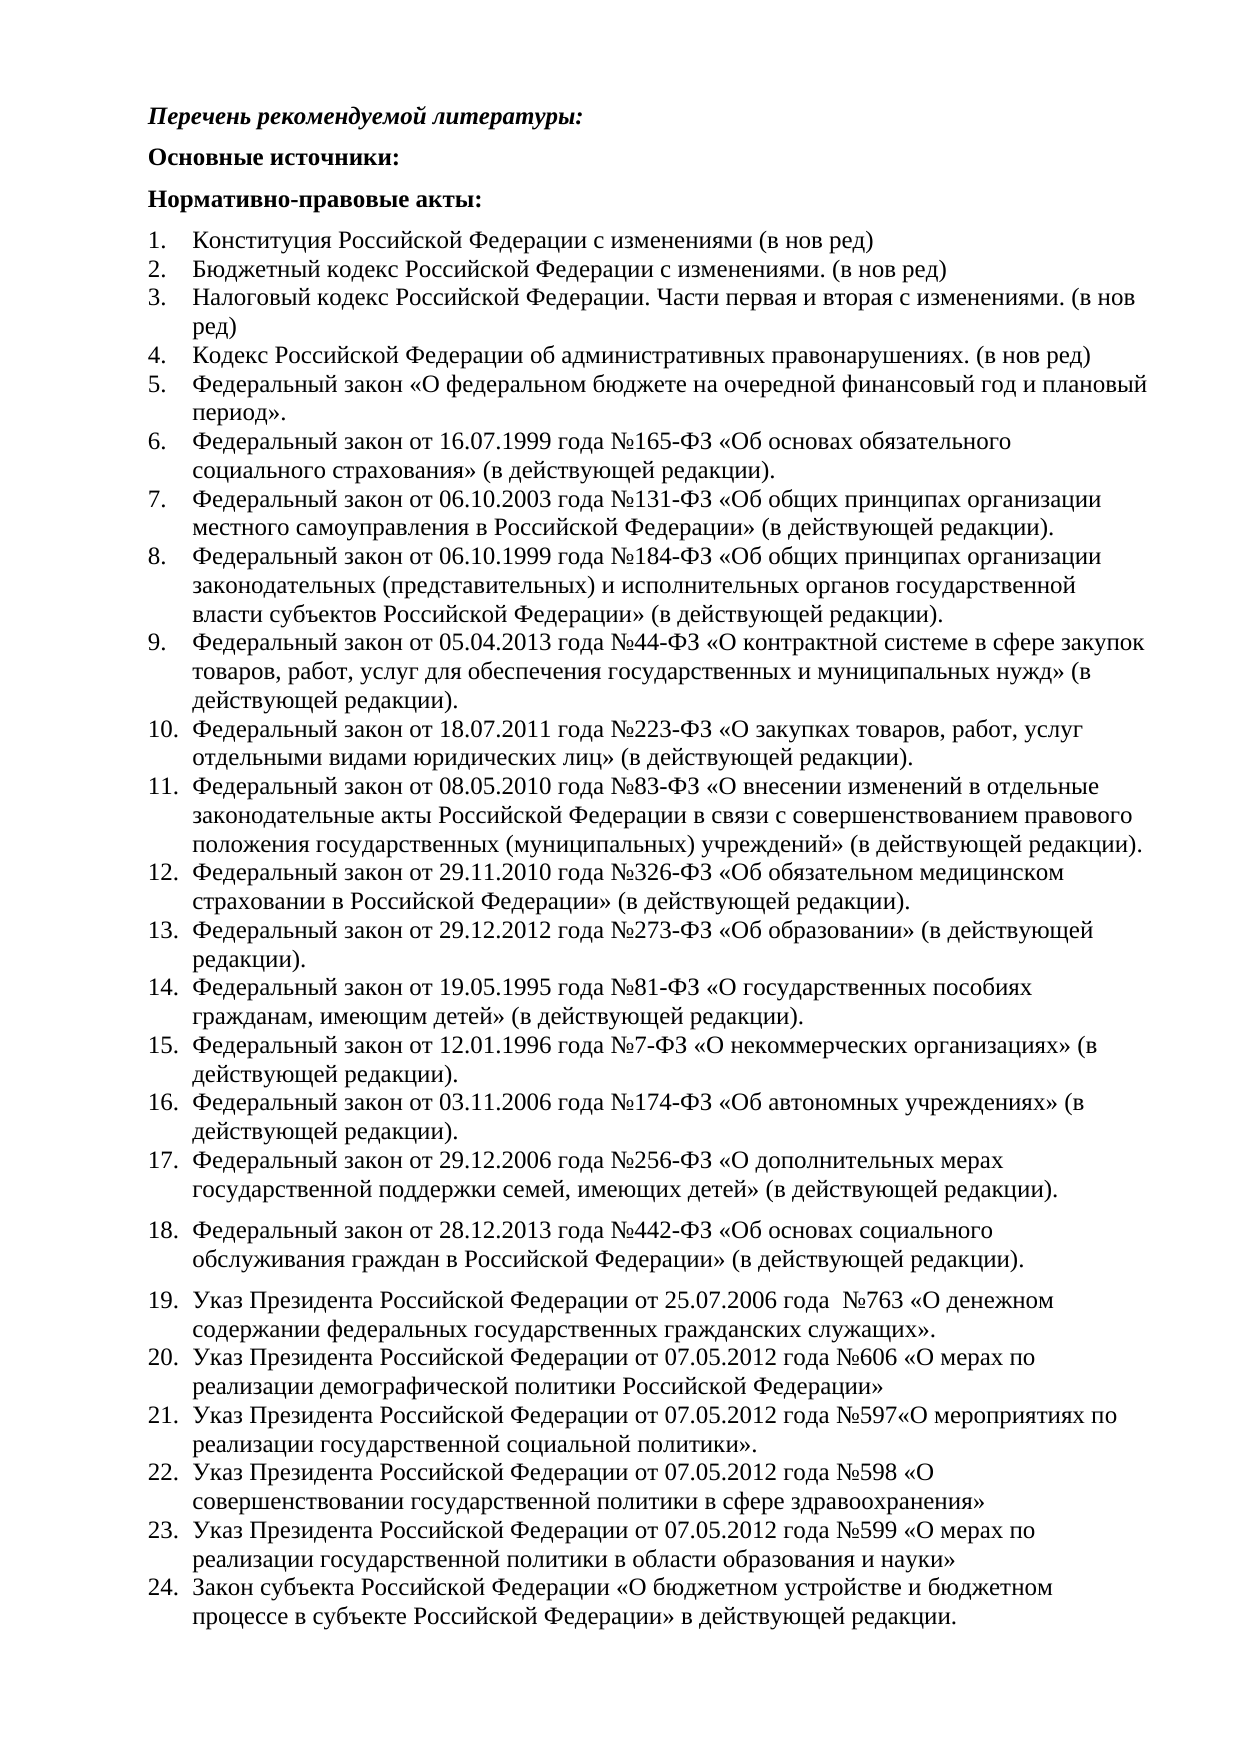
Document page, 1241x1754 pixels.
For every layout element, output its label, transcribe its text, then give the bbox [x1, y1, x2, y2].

text 18. Федеральный закон от 28.12.2013 года №442-ФЗ «Об основах социального обслуживания граждан в Российской Федерации» (в действующей редакции). [148, 1215, 1152, 1272]
text Основные источники: [148, 142, 1152, 171]
text 6. Федеральный закон от 16.07.1999 года №165-ФЗ «Об основах обязательного социального страхования» (в действующей редакции). [148, 426, 1152, 484]
text 2. Бюджетный кодекс Российской Федерации с изменениями. (в нов ред) [148, 254, 1152, 282]
text 23. Указ Президента Российской Федерации от 07.05.2012 года №599 «О мерах по реализации государственной политики в области образования и науки» [148, 1515, 1152, 1572]
text 7. Федеральный закон от 06.10.2003 года №131-ФЗ «Об общих принципах организации местного самоуправления в Российской Федерации» (в действующей редакции). [148, 484, 1152, 541]
text 16. Федеральный закон от 03.11.2006 года №174-ФЗ «Об автономных учреждениях» (в действующей редакции). [148, 1087, 1152, 1145]
text 8. Федеральный закон от 06.10.1999 года №184-ФЗ «Об общих принципах организации законодательных (представительных) и исполнительных органов государственной власти субъектов Российской Федерации» (в действующей редакции). [148, 541, 1152, 627]
text 21. Указ Президента Российской Федерации от 07.05.2012 года №597«О мероприятиях по реализации государственной социальной политики». [148, 1400, 1152, 1457]
text 17. Федеральный закон от 29.12.2006 года №256-ФЗ «О дополнительных мерах государственной поддержки семей, имеющих детей» (в действующей редакции). [148, 1145, 1152, 1202]
text 3. Налоговый кодекс Российской Федерации. Части первая и вторая с изменениями. (в нов ред) [148, 282, 1152, 340]
text 11. Федеральный закон от 08.05.2010 года №83-ФЗ «О внесении изменений в отдельные законодательные акты Российской Федерации в связи с совершенствованием правового положения государственных (муниципальных) учреждений» (в действующей редакции). [148, 771, 1152, 857]
text Нормативно-правовые акты: [148, 184, 1152, 212]
text 13. Федеральный закон от 29.12.2012 года №273-ФЗ «Об образовании» (в действующей редакции). [148, 915, 1152, 972]
text 4. Кодекс Российской Федерации об административных правонарушениях. (в нов ред) [148, 340, 1152, 369]
text 22. Указ Президента Российской Федерации от 07.05.2012 года №598 «О совершенствовании государственной политики в сфере здравоохранения» [148, 1457, 1152, 1515]
text 5. Федеральный закон «О федеральном бюджете на очередной финансовый год и плановый период». [148, 369, 1152, 426]
text Перечень рекомендуемой литературы: [148, 101, 1152, 130]
text 10. Федеральный закон от 18.07.2011 года №223-ФЗ «О закупках товаров, работ, услуг отдельными видами юридических лиц» (в действующей редакции). [148, 714, 1152, 771]
text 9. Федеральный закон от 05.04.2013 года №44-ФЗ «О контрактной системе в сфере закупок товаров, работ, услуг для обеспечения государственных и муниципальных нужд» (в действующей редакции). [148, 627, 1152, 714]
text 24. Закон субъекта Российской Федерации «О бюджетном устройстве и бюджетном процессе в субъекте Российской Федерации» в действующей редакции. [148, 1572, 1152, 1630]
text 19. Указ Президента Российской Федерации от 25.07.2006 года №763 «О денежном содержании федеральных государственных гражданских служащих». [148, 1285, 1152, 1342]
text 14. Федеральный закон от 19.05.1995 года №81-ФЗ «О государственных пособиях гражданам, имеющим детей» (в действующей редакции). [148, 972, 1152, 1030]
text 20. Указ Президента Российской Федерации от 07.05.2012 года №606 «О мерах по реализации демографической политики Российской Федерации» [148, 1342, 1152, 1400]
text 1. Конституция Российской Федерации с изменениями (в нов ред) [148, 225, 1152, 254]
text 15. Федеральный закон от 12.01.1996 года №7-ФЗ «О некоммерческих организациях» (в действующей редакции). [148, 1030, 1152, 1087]
text 12. Федеральный закон от 29.11.2010 года №326-ФЗ «Об обязательном медицинском страховании в Российской Федерации» (в действующей редакции). [148, 857, 1152, 915]
